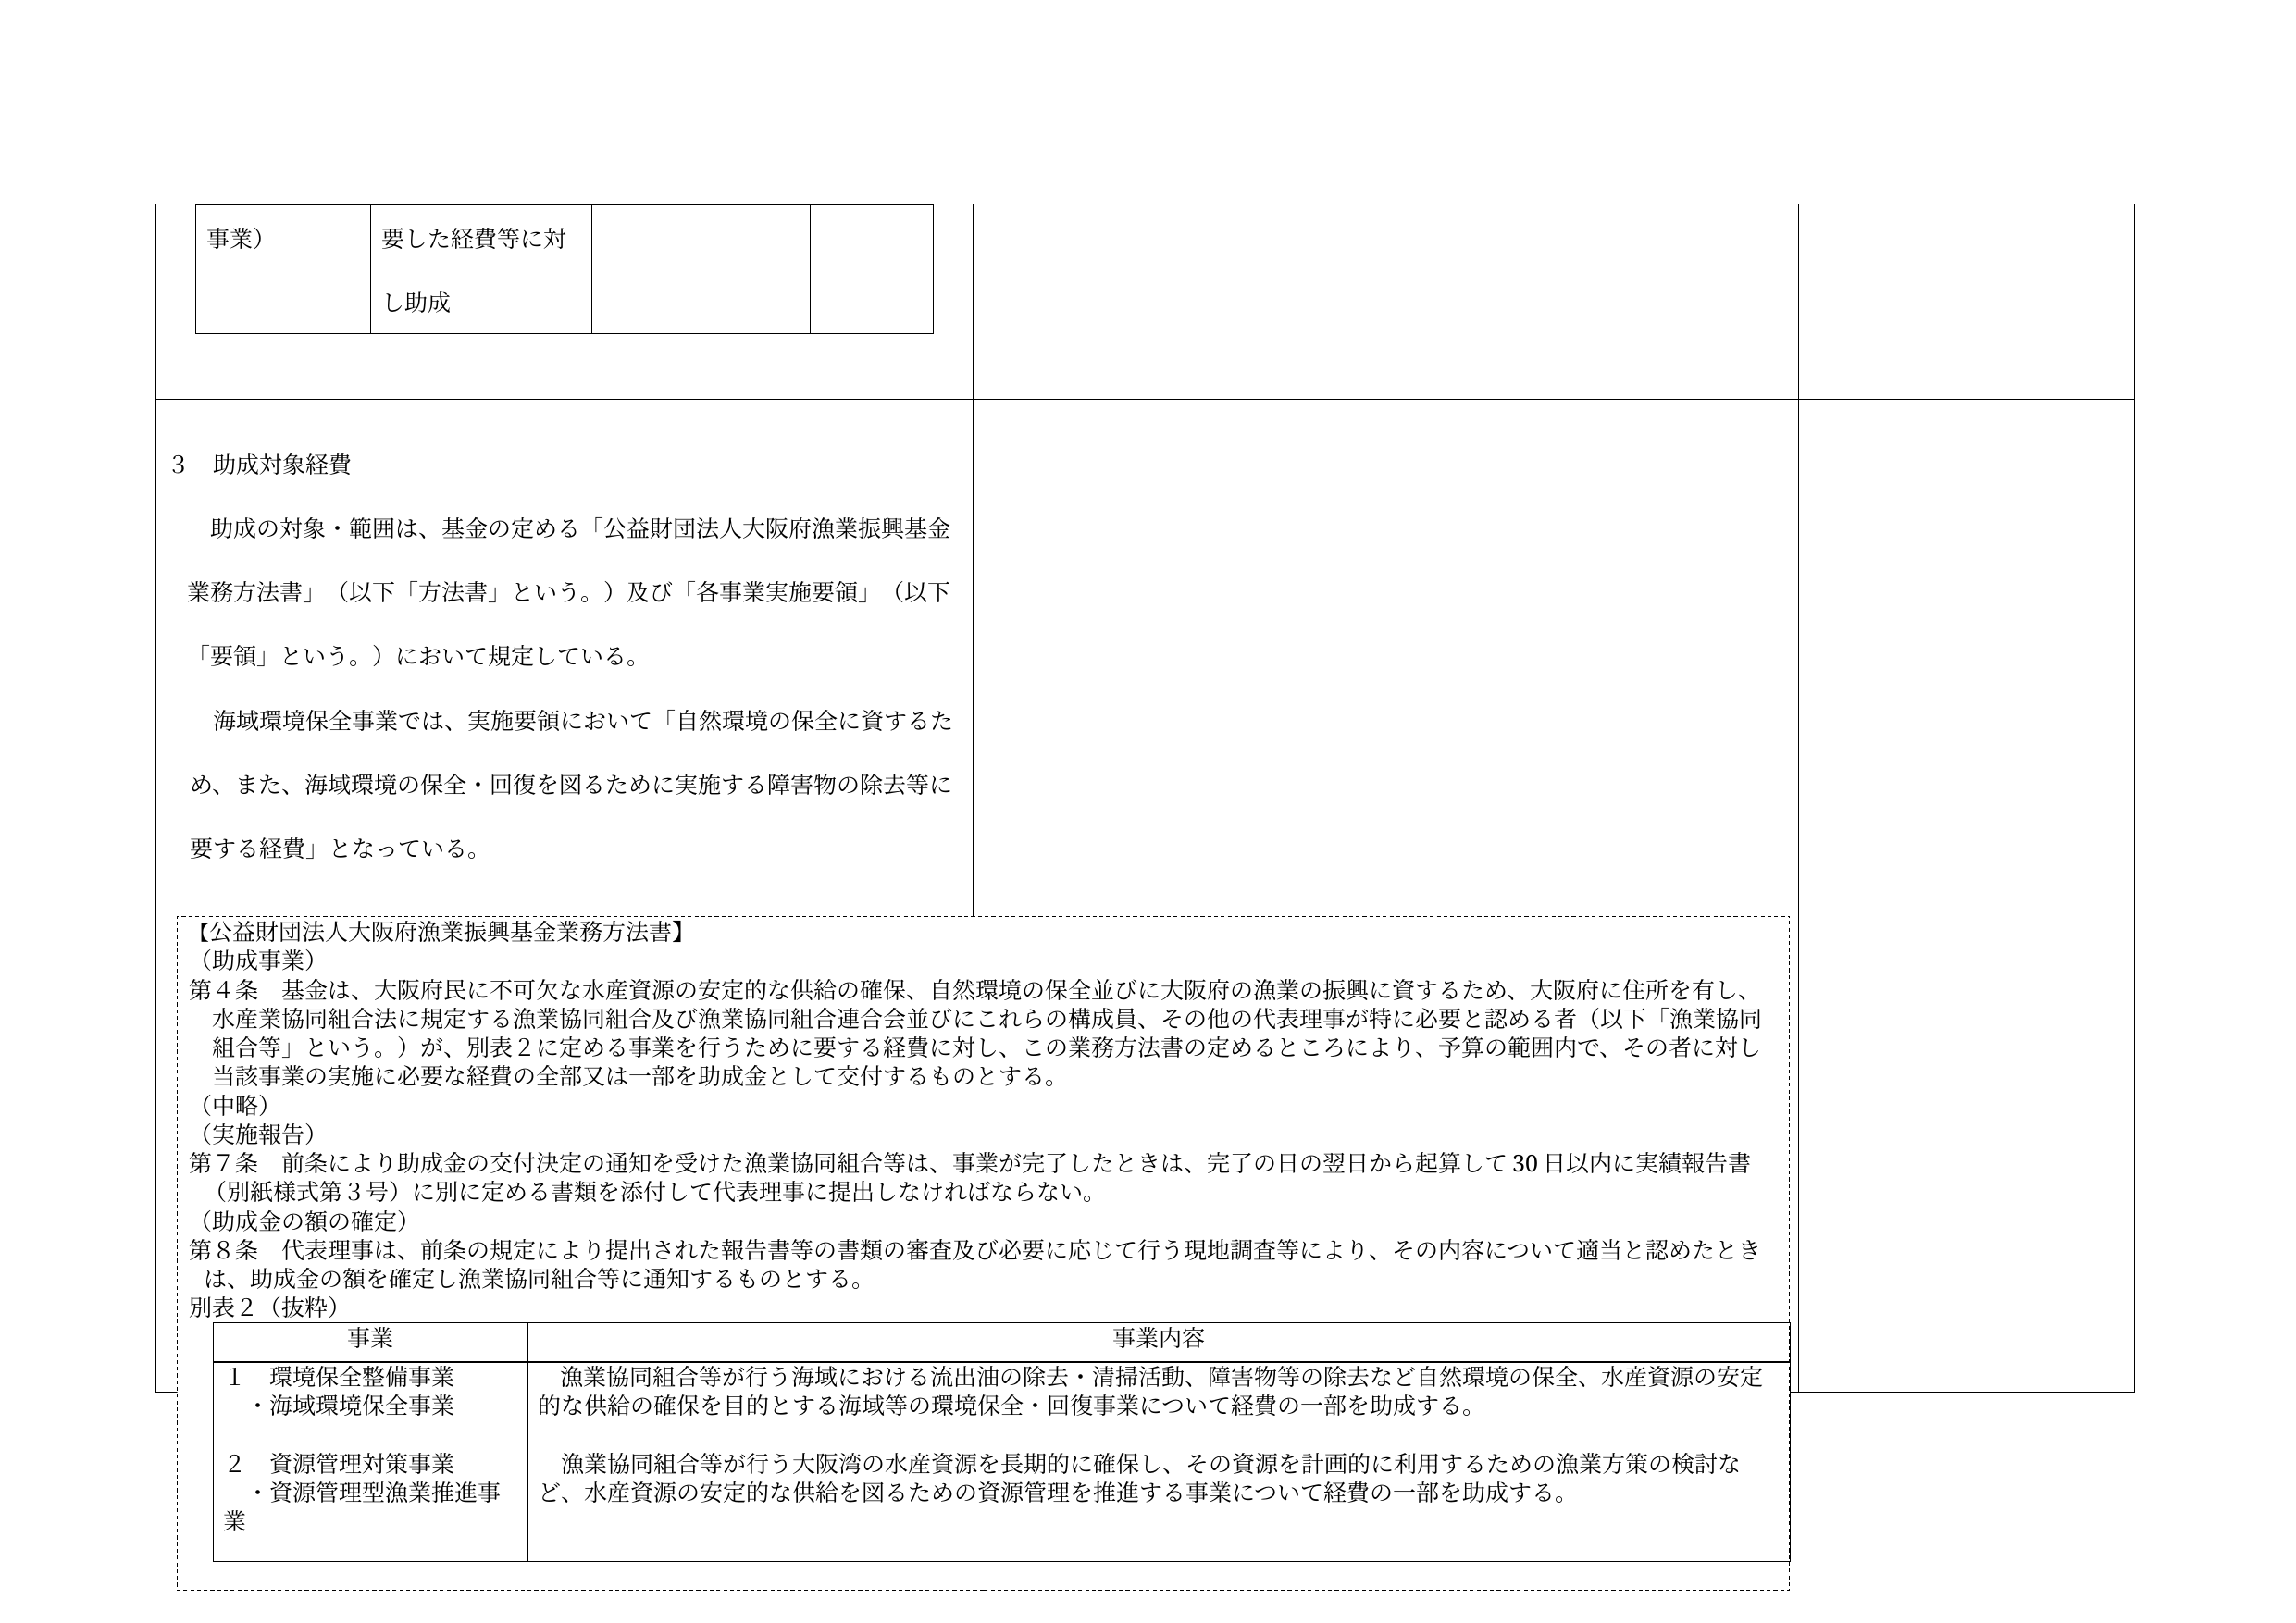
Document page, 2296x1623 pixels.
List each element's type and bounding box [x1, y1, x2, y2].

table_cell [156, 400, 973, 1392]
table_cell [1799, 204, 2134, 399]
table_cell [156, 204, 973, 399]
table_cell [974, 204, 1798, 399]
table_cell [1799, 400, 2134, 1392]
table_cell [974, 400, 1798, 1392]
